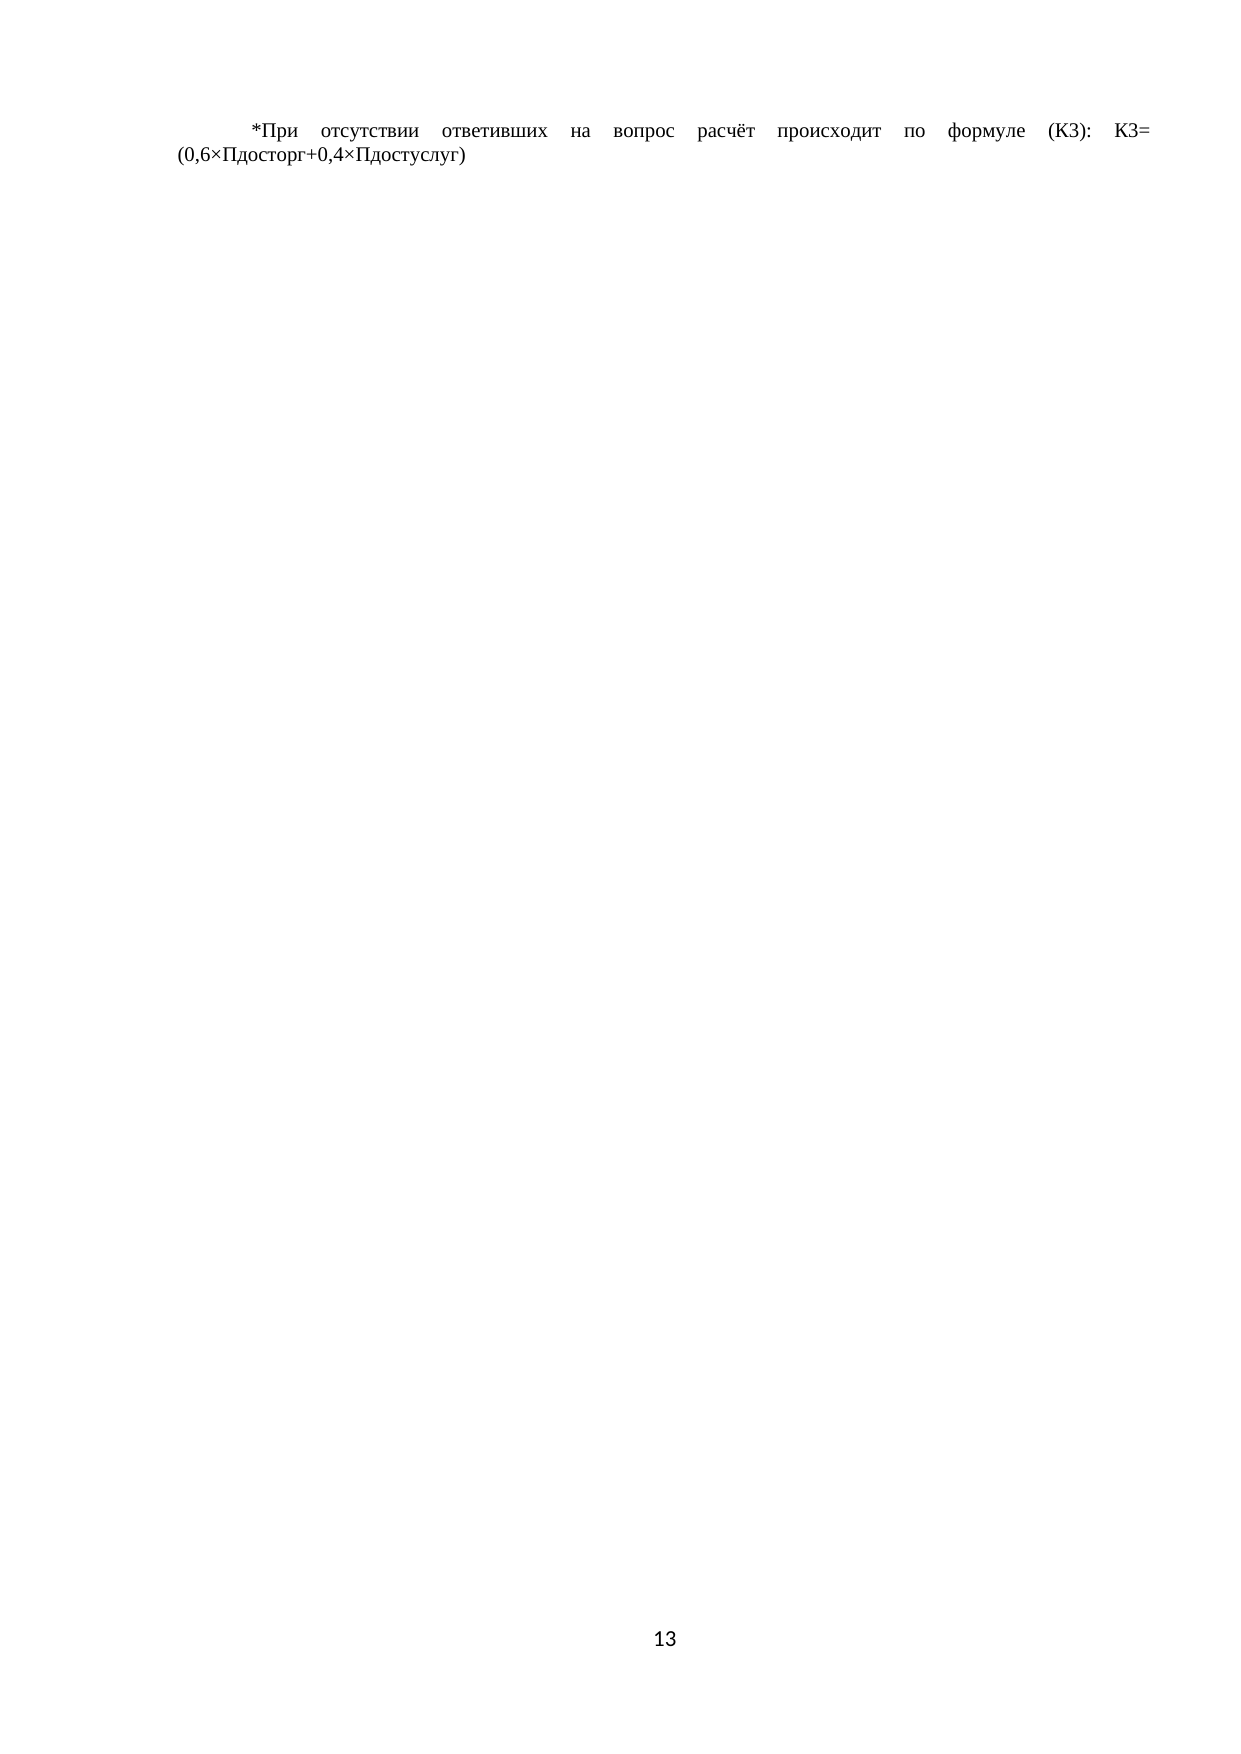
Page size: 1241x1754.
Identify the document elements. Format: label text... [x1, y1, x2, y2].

text *При отсутствии ответивших на вопрос расчёт происходит по формуле (К3): К3= (0,6×Пдосторг+0,4×Пдостуслуг) [177, 118, 1152, 166]
